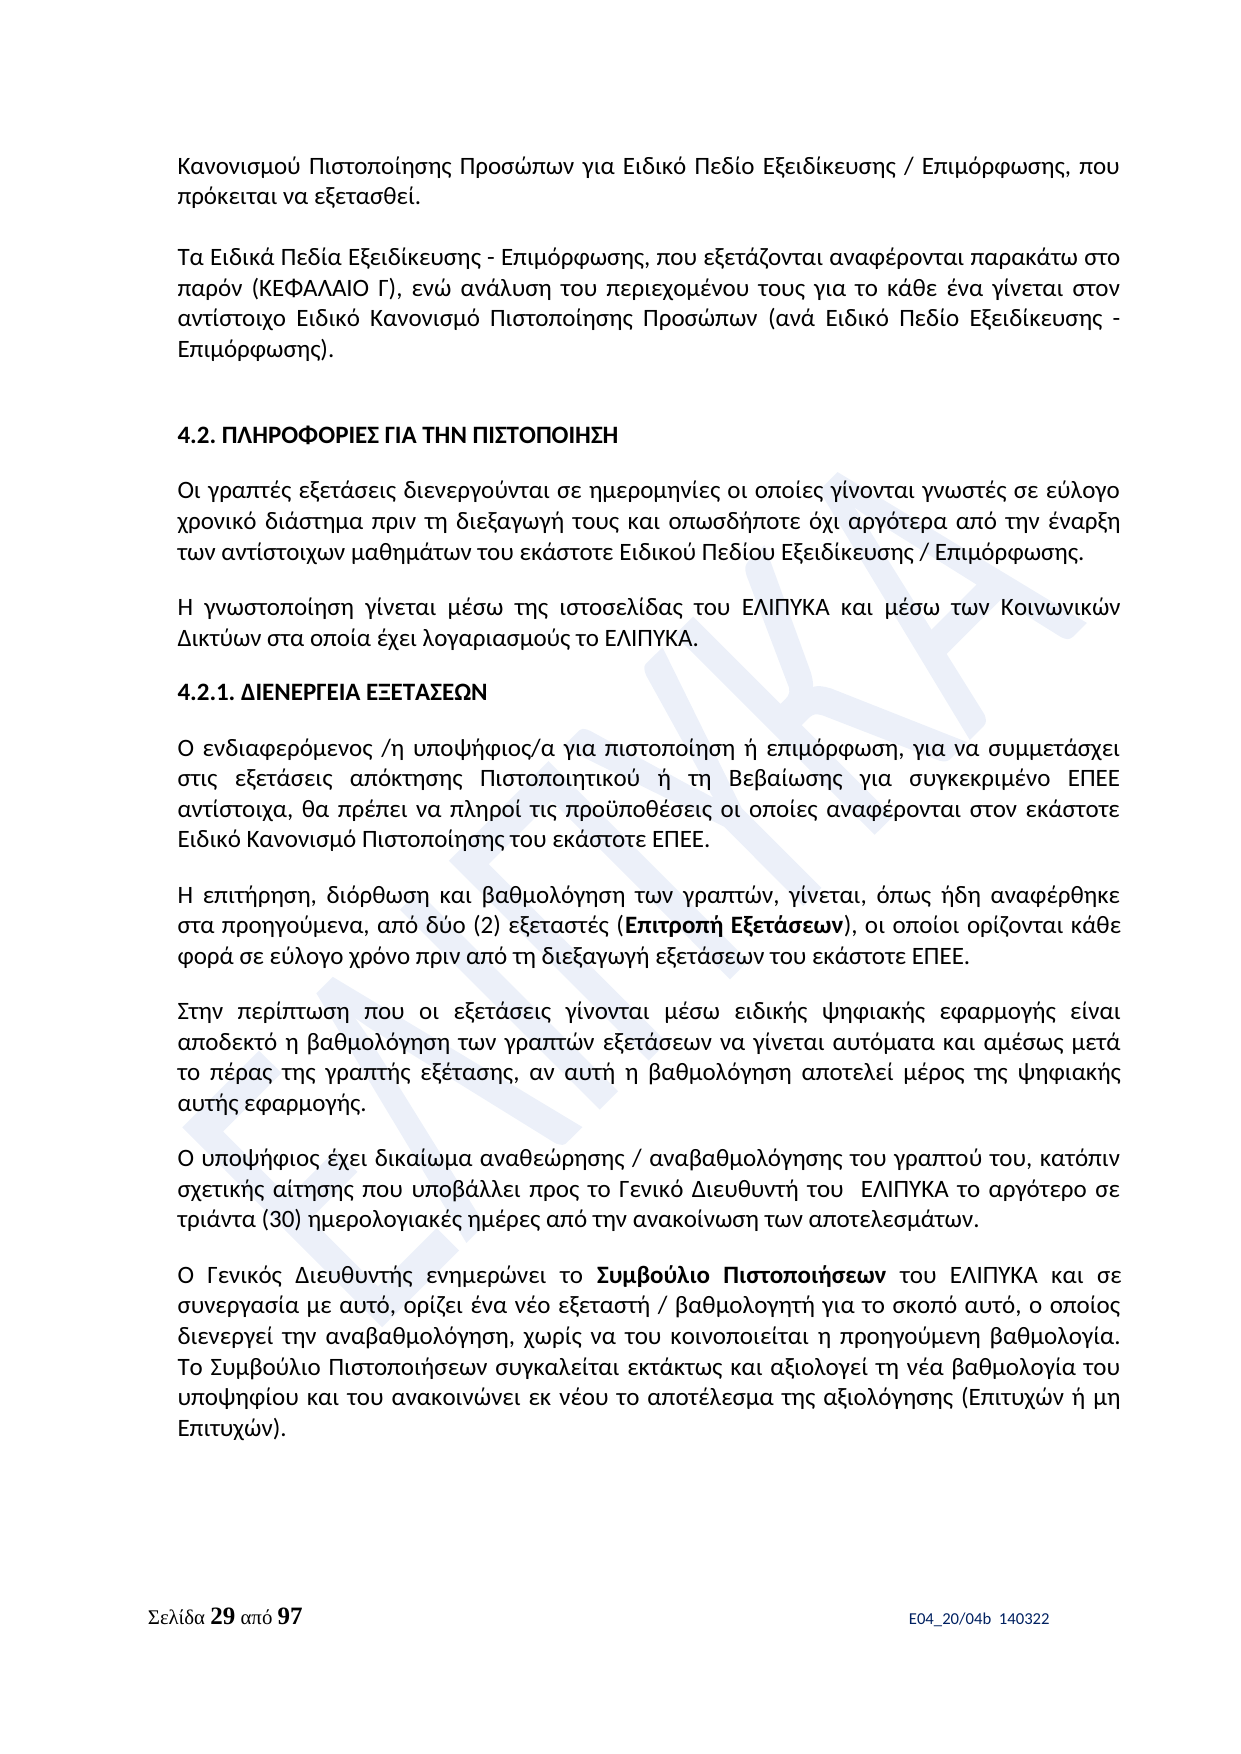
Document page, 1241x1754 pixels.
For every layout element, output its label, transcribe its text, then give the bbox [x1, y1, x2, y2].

text 4.2.1. ΔΙΕΝΕΡΓΕΙΑ ΕΞΕΤΑΣΕΩΝ [177, 676, 1122, 707]
text 4.2. ΠΛΗΡΟΦΟΡΙΕΣ ΓΙΑ ΤΗΝ ΠΙΣΤΟΠΟΙΗΣΗ [177, 419, 1122, 450]
text Η γνωστοποίηση γίνεται μέσω της ιστοσελίδας του ΕΛΙΠΥΚΑ και μέσω των Κοινωνικών Δικτύων στα οποία έχει λογαριασμούς το ΕΛΙΠΥΚΑ. [177, 591, 1122, 652]
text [177, 150, 1122, 211]
text Στην περίπτωση που οι εξετάσεις γίνονται μέσω ειδικής ψηφιακής εφαρμογής είναι αποδεκτό η βαθμολόγηση των γραπτών εξετάσεων να γίνεται αυτόματα και αμέσως μετά το πέρας της γραπτής εξέτασης, αν αυτή η βαθμολόγηση αποτελεί μέρος της ψηφιακής αυτής εφαρμογής. [177, 996, 1122, 1118]
text Τα Ειδικά Πεδία Εξειδίκευσης - Επιμόρφωσης, που εξετάζονται αναφέρονται παρακάτω στο παρόν (ΚΕΦΑΛΑΙΟ Γ), ενώ ανάλυση του περιεχομένου τους για το κάθε ένα γίνεται στον αντίστοιχο Ειδικό Κανονισμό Πιστοποίησης Προσώπων (ανά Ειδικό Πεδίο Εξειδίκευσης - Επιμόρφωσης). [177, 242, 1122, 364]
text Ο ενδιαφερόμενος /η υποψήφιος/α για πιστοποίηση ή επιμόρφωση, για να συμμετάσχει στις εξετάσεις απόκτησης Πιστοποιητικού ή τη Βεβαίωσης για συγκεκριμένο ΕΠΕΕ αντίστοιχα, θα πρέπει να πληροί τις προϋποθέσεις οι οποίες αναφέρονται στον εκάστοτε Ειδικό Κανονισμό Πιστοποίησης του εκάστοτε ΕΠΕΕ. [177, 732, 1122, 854]
text Οι γραπτές εξετάσεις διενεργούνται σε ημερομηνίες οι οποίες γίνονται γνωστές σε εύλογο χρονικό διάστημα πριν τη διεξαγωγή τους και οπωσδήποτε όχι αργότερα από την έναρξη των αντίστοιχων μαθημάτων του εκάστοτε Ειδικού Πεδίου Εξειδίκευσης / Επιμόρφωσης. [177, 475, 1122, 566]
text Ο υποψήφιος έχει δικαίωμα αναθεώρησης / αναβαθμολόγησης του γραπτού του, κατόπιν σχετικής αίτησης που υποβάλλει προς το Γενικό Διευθυντή του ΕΛΙΠΥΚΑ το αργότερο σε τριάντα (30) ημερολογιακές ημέρες από την ανακοίνωση των αποτελεσμάτων. [177, 1143, 1122, 1234]
text Ο Γενικός Διευθυντής ενημερώνει το Συμβούλιο Πιστοποιήσεων του ΕΛΙΠΥΚΑ και σε συνεργασία με αυτό, ορίζει ένα νέο εξεταστή / βαθμολογητή για το σκοπό αυτό, ο οποίος διενεργεί την αναβαθμολόγηση, χωρίς να του κοινοποιείται η προηγούμενη βαθμολογία. Το Συμβούλιο Πιστοποιήσεων συγκαλείται εκτάκτως και αξιολογεί τη νέα βαθμολογία του υποψηφίου και του ανακοινώνει εκ νέου το αποτέλεσμα της αξιολόγησης (Επιτυχών ή μη Επιτυχών). [177, 1259, 1122, 1442]
text Η επιτήρηση, διόρθωση και βαθμολόγηση των γραπτών, γίνεται, όπως ήδη αναφέρθηκε στα προηγούμενα, από δύο (2) εξεταστές (Επιτροπή Εξετάσεων), οι οποίοι ορίζονται κάθε φορά σε εύλογο χρόνο πριν από τη διεξαγωγή εξετάσεων του εκάστοτε ΕΠΕΕ. [177, 879, 1122, 971]
